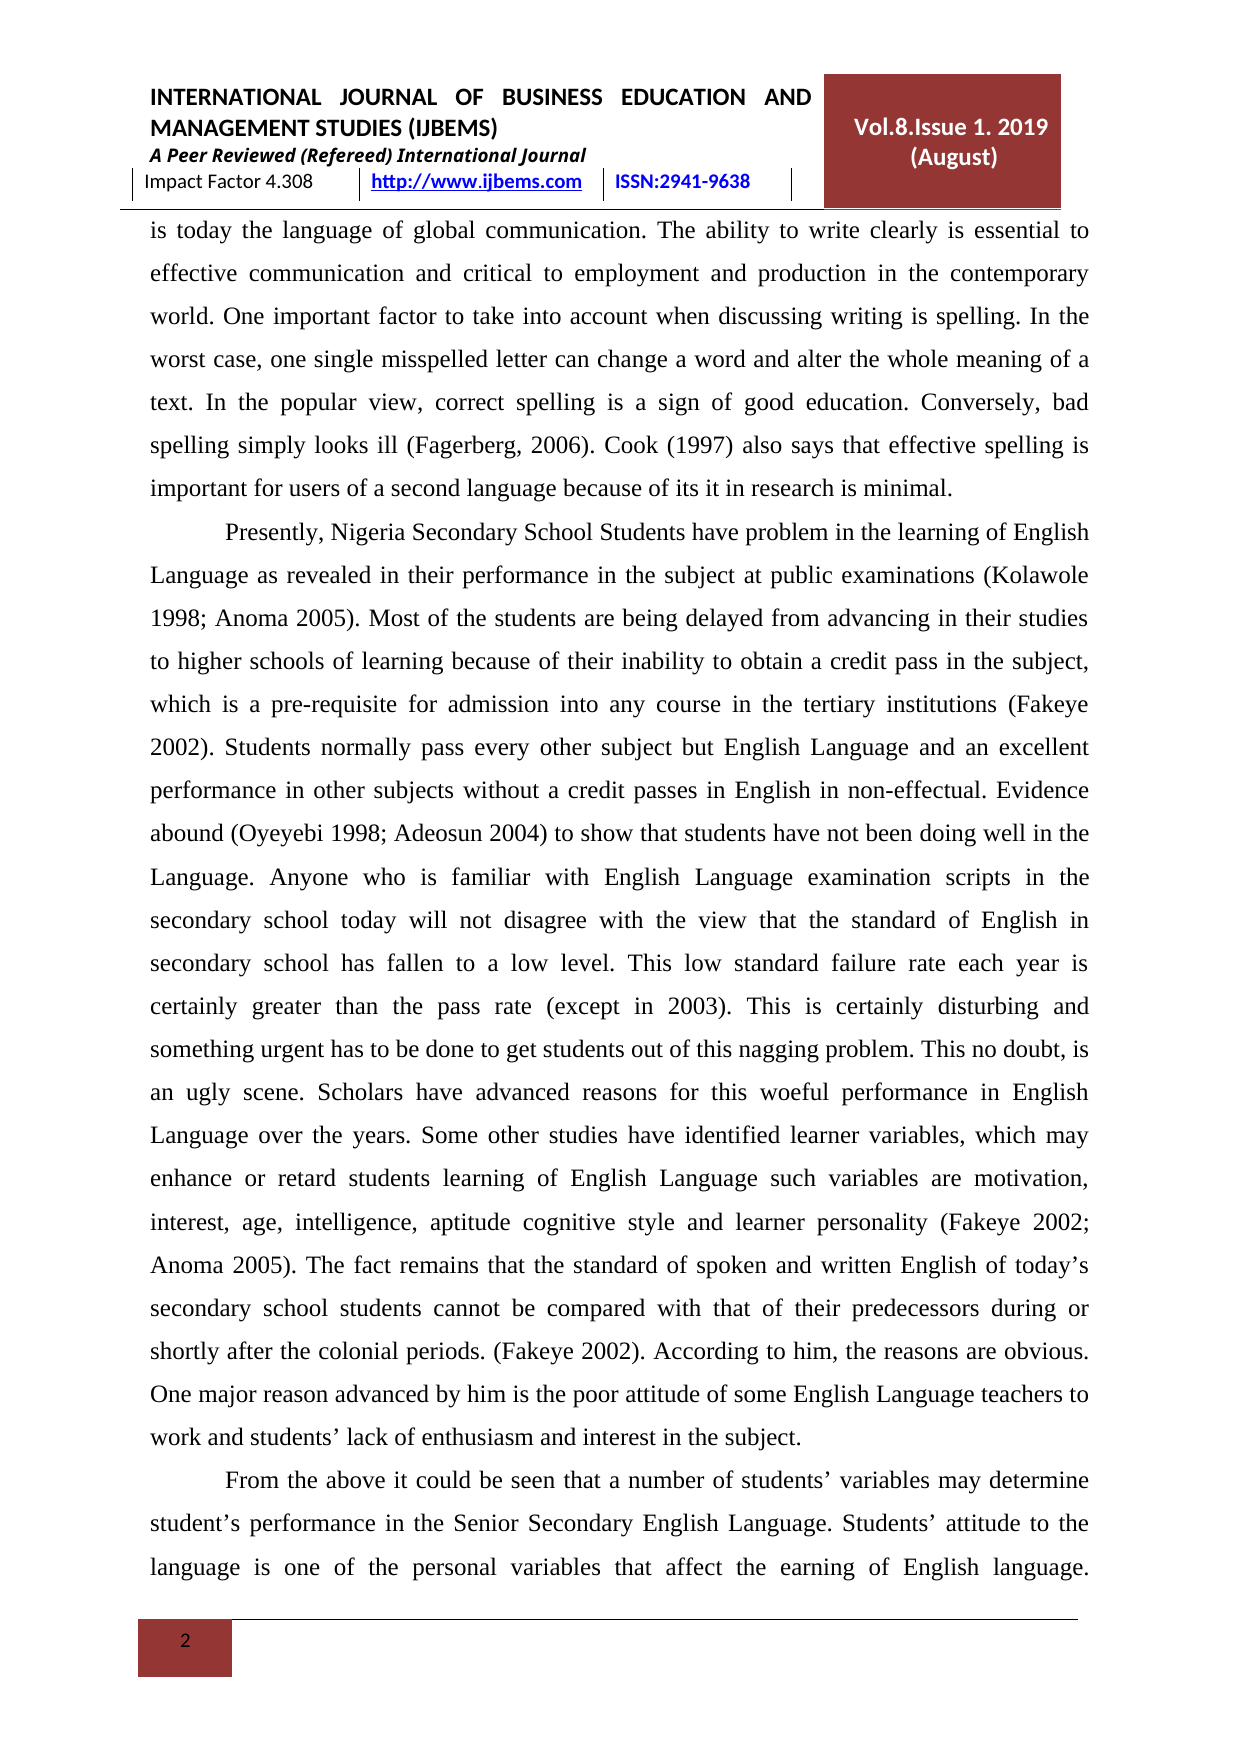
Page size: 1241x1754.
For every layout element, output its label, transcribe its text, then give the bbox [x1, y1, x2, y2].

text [150, 1465, 1090, 1580]
text Presently, Nigeria Secondary School Students have problem in the learning of English Language as revealed in their performance in the subject at public examinations (Kolawole 1998; Anoma 2005). Most of the students are being delayed from advancing in their studies to higher schools of learning because of their inability to obtain a credit pass in the subject, which is a pre-requisite for admission into any course in the tertiary institutions (Fakeye 2002). Students normally pass every other subject but English Language and an excellent performance in other subjects without a credit passes in English in non-effectual. Evidence abound (Oyeyebi 1998; Adeosun 2004) to show that students have not been doing well in the Language. Anyone who is familiar with English Language examination scripts in the secondary school today will not disagree with the view that the standard of English in secondary school has fallen to a low level. This low standard failure rate each year is certainly greater than the pass rate (except in 2003). This is certainly disturbing and something urgent has to be done to get students out of this nagging problem. This no doubt, is an ugly scene. Scholars have advanced reasons for this woeful performance in English Language over the years. Some other studies have identified learner variables, which may enhance or retard students learning of English Language such variables are motivation, interest, age, intelligence, aptitude cognitive style and learner personality (Fakeye 2002; Anoma 2005). The fact remains that the standard of spoken and written English of today’s secondary school students cannot be compared with that of their predecessors during or shortly after the colonial periods. (Fakeye 2002). According to him, the reasons are obvious. One major reason advanced by him is the poor attitude of some English Language teachers to work and students’ lack of enthusiasm and interest in the subject. [150, 517, 1090, 1451]
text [150, 215, 1090, 502]
